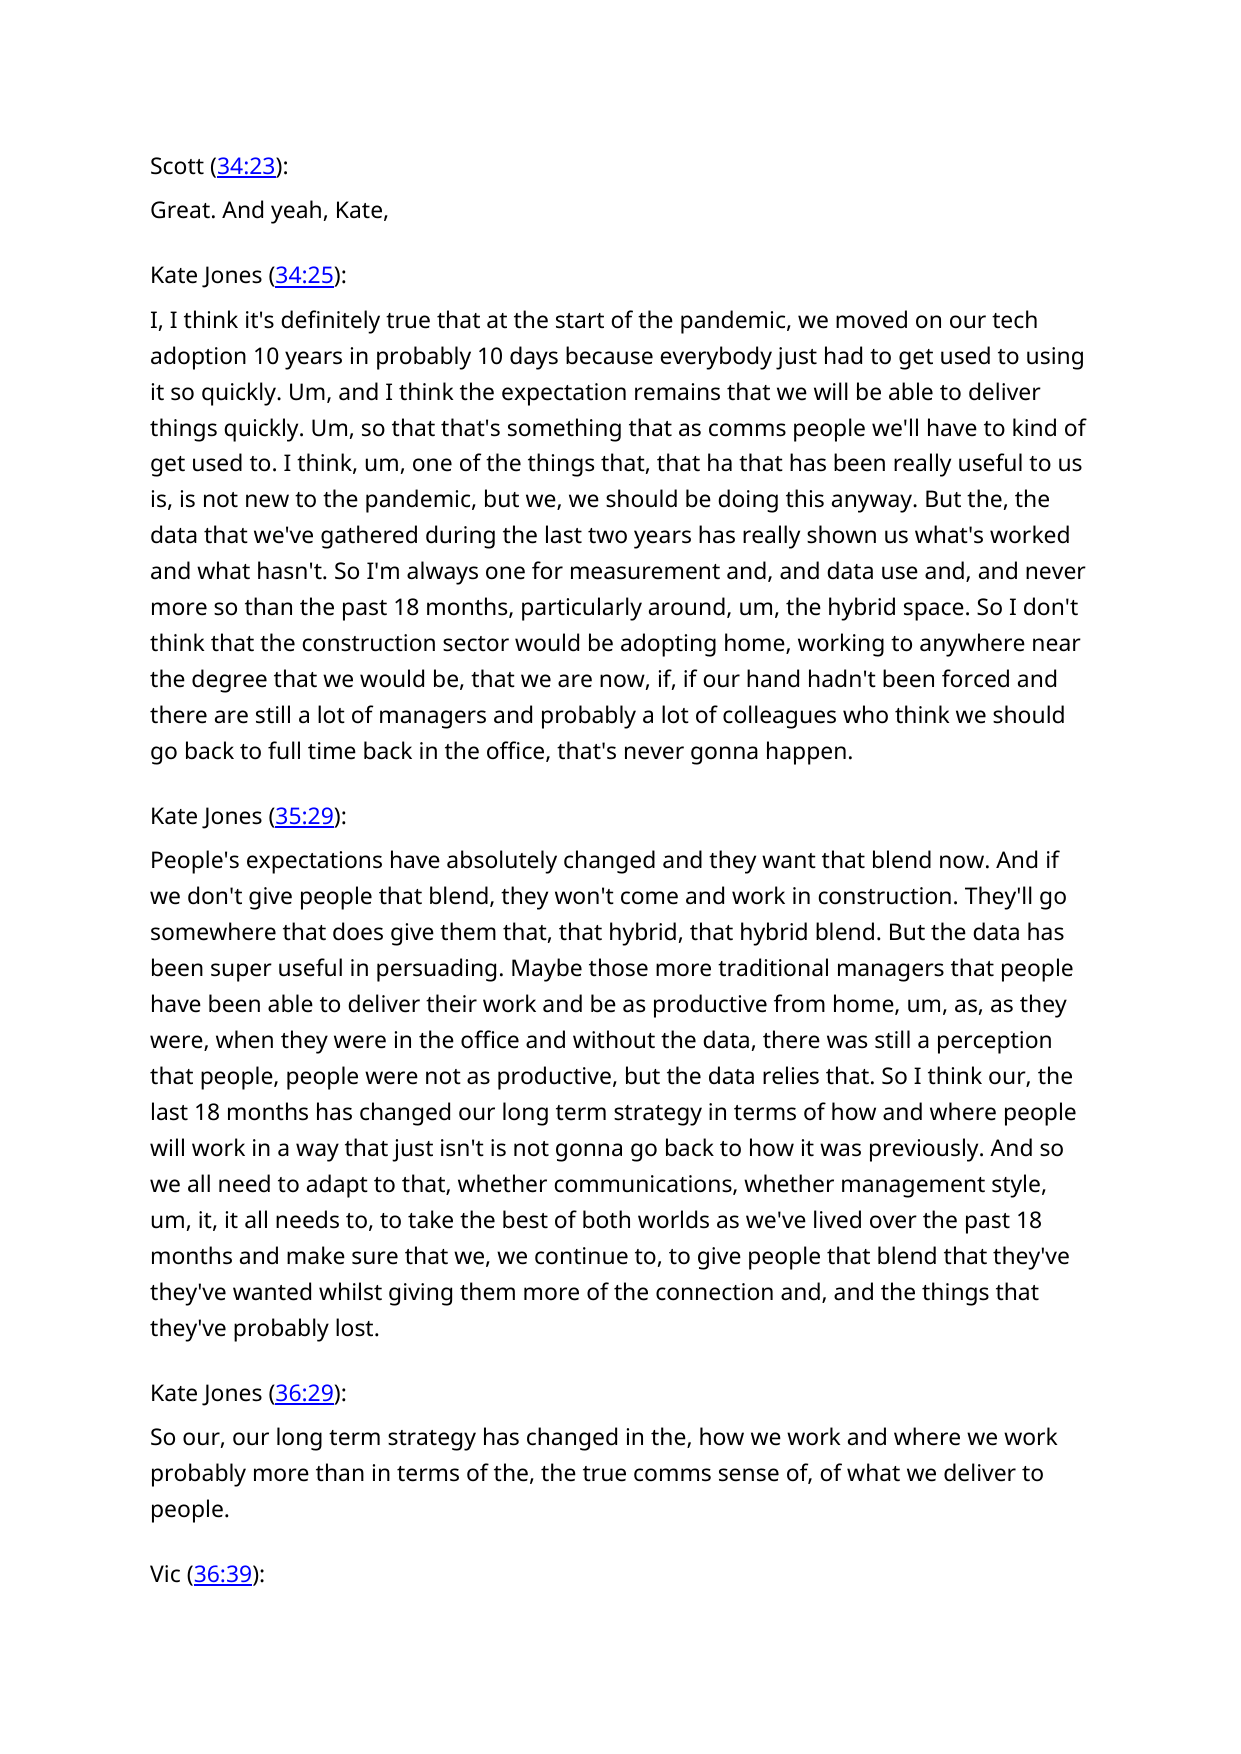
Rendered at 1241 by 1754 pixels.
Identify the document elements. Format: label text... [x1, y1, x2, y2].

text Kate Jones (36:29): [150, 1377, 1090, 1408]
text Scott (34:23): [150, 150, 1090, 181]
text Kate Jones (35:29): [150, 800, 1090, 831]
text So our, our long term strategy has changed in the, how we work and where we work probably more than in terms of the, the true comms sense of, of what we deliver to people. [150, 1421, 1090, 1524]
text People's expectations have absolutely changed and they want that blend now. And if we don't give people that blend, they won't come and work in construction. They'll go somewhere that does give them that, that hybrid, that hybrid blend. But the data has been super useful in persuading. Maybe those more traditional managers that people have been able to deliver their work and be as productive from home, um, as, as they were, when they were in the office and without the data, there was still a perception that people, people were not as productive, but the data relies that. So I think our, the last 18 months has changed our long term strategy in terms of how and where people will work in a way that just isn't is not gonna go back to how it was previously. And so we all need to adapt to that, whether communications, whether management style, um, it, it all needs to, to take the best of both worlds as we've lived over the past 18 months and make sure that we, we continue to, to give people that blend that they've they've wanted whilst giving them more of the connection and, and the things that they've probably lost. [150, 844, 1090, 1343]
text Vic (36:39): [150, 1558, 1090, 1589]
text Kate Jones (34:25): [150, 259, 1090, 291]
text Great. And yeah, Kate, [150, 194, 1090, 226]
text I, I think it's definitely true that at the start of the pandemic, we moved on our tech adoption 10 years in probably 10 days because everybody just had to get used to using it so quickly. Um, and I think the expectation remains that we will be able to deliver things quickly. Um, so that that's something that as comms people we'll have to kind of get used to. I think, um, one of the things that, that ha that has been really useful to us is, is not new to the pandemic, but we, we should be doing this anyway. But the, the data that we've gathered during the last two years has really shown us what's worked and what hasn't. So I'm always one for measurement and, and data use and, and never more so than the past 18 months, particularly around, um, the hybrid space. So I don't think that the construction sector would be adopting home, working to anywhere near the degree that we would be, that we are now, if, if our hand hadn't been forced and there are still a lot of managers and probably a lot of colleagues who think we should go back to full time back in the office, that's never gonna happen. [150, 304, 1090, 766]
